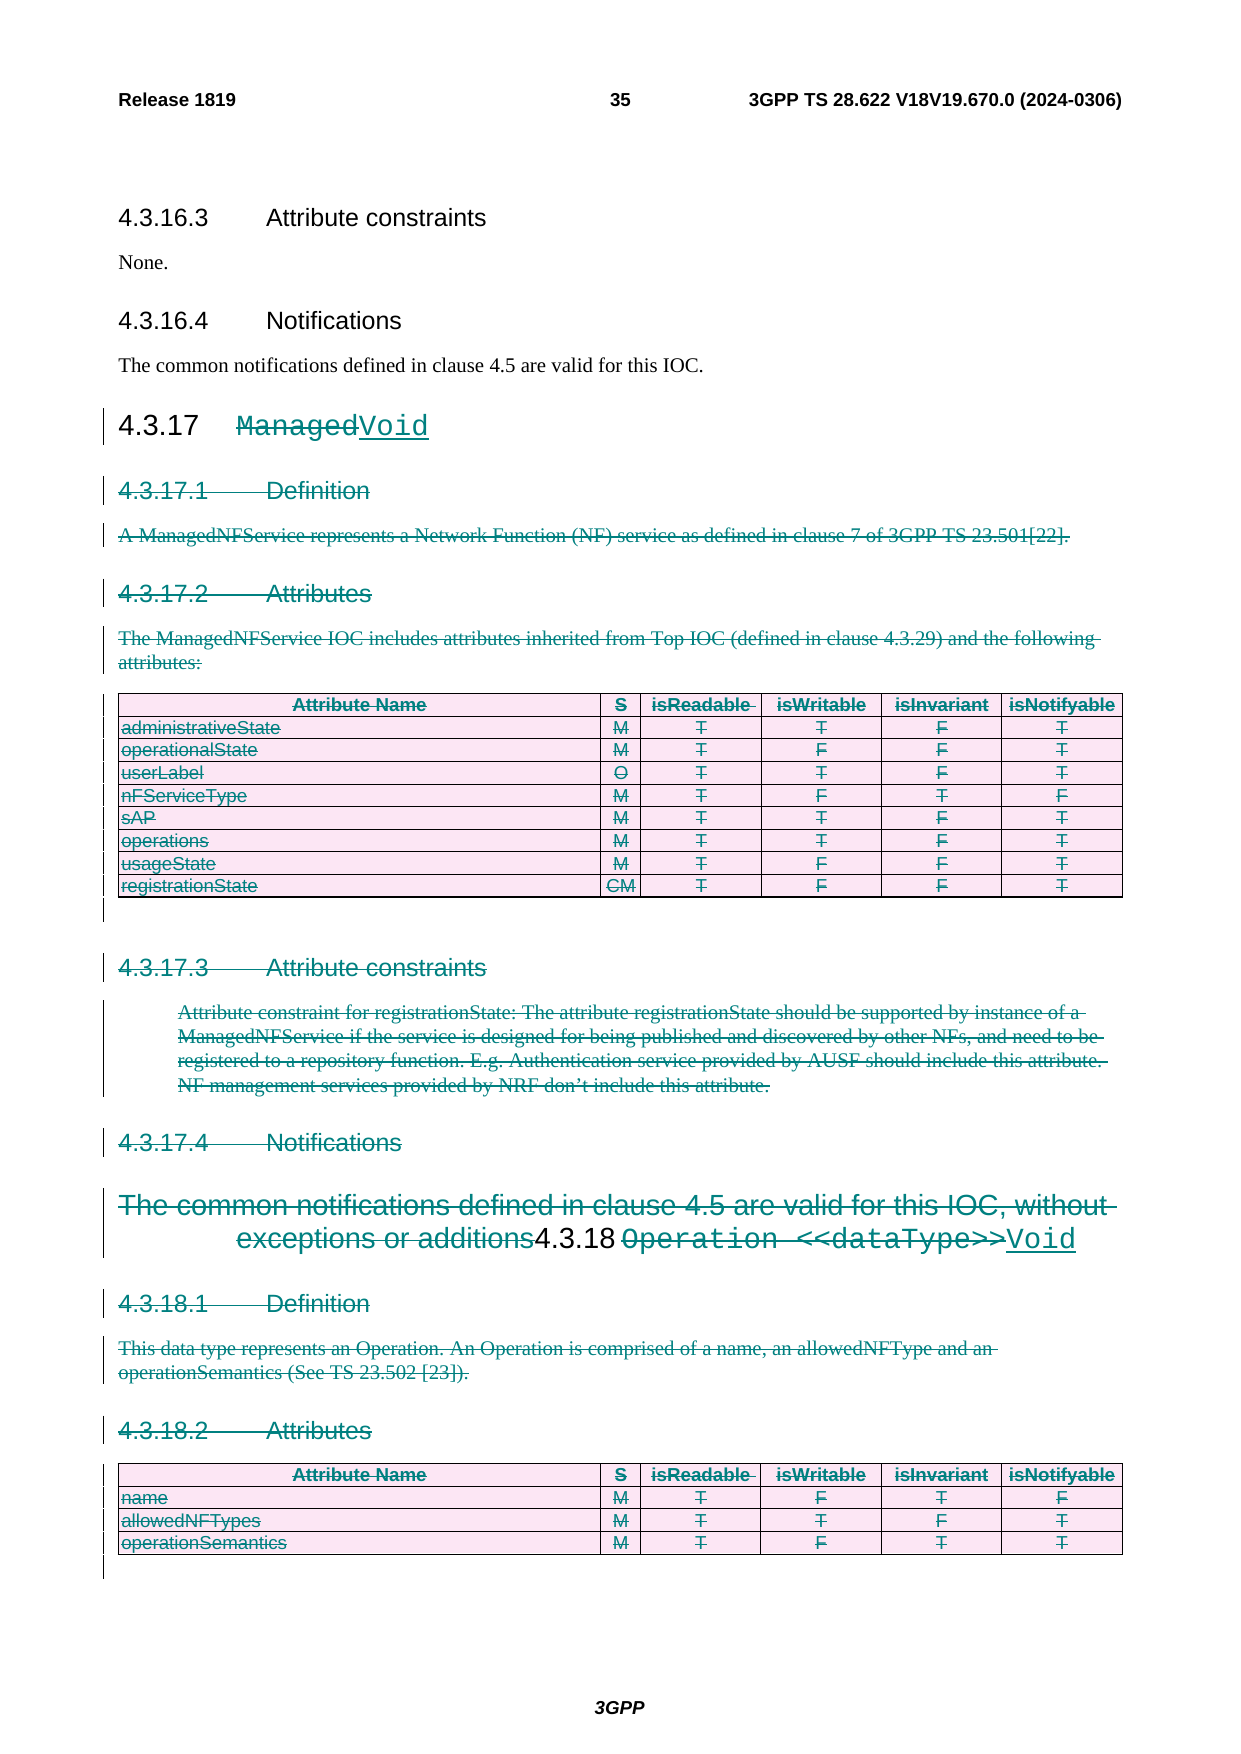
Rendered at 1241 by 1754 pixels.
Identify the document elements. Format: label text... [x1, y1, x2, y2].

subtitle 4.3.18 [118, 1188, 1122, 1257]
text None. [118, 250, 1122, 274]
subtitle 4.3.16.4 Notifications [118, 306, 1122, 334]
subtitle 4.3.17 [118, 408, 1122, 444]
text The common notifications defined in clause 4.5 are valid for this IOC. [118, 353, 1122, 377]
subtitle 4.3.16.3 Attribute constraints [118, 203, 1122, 232]
